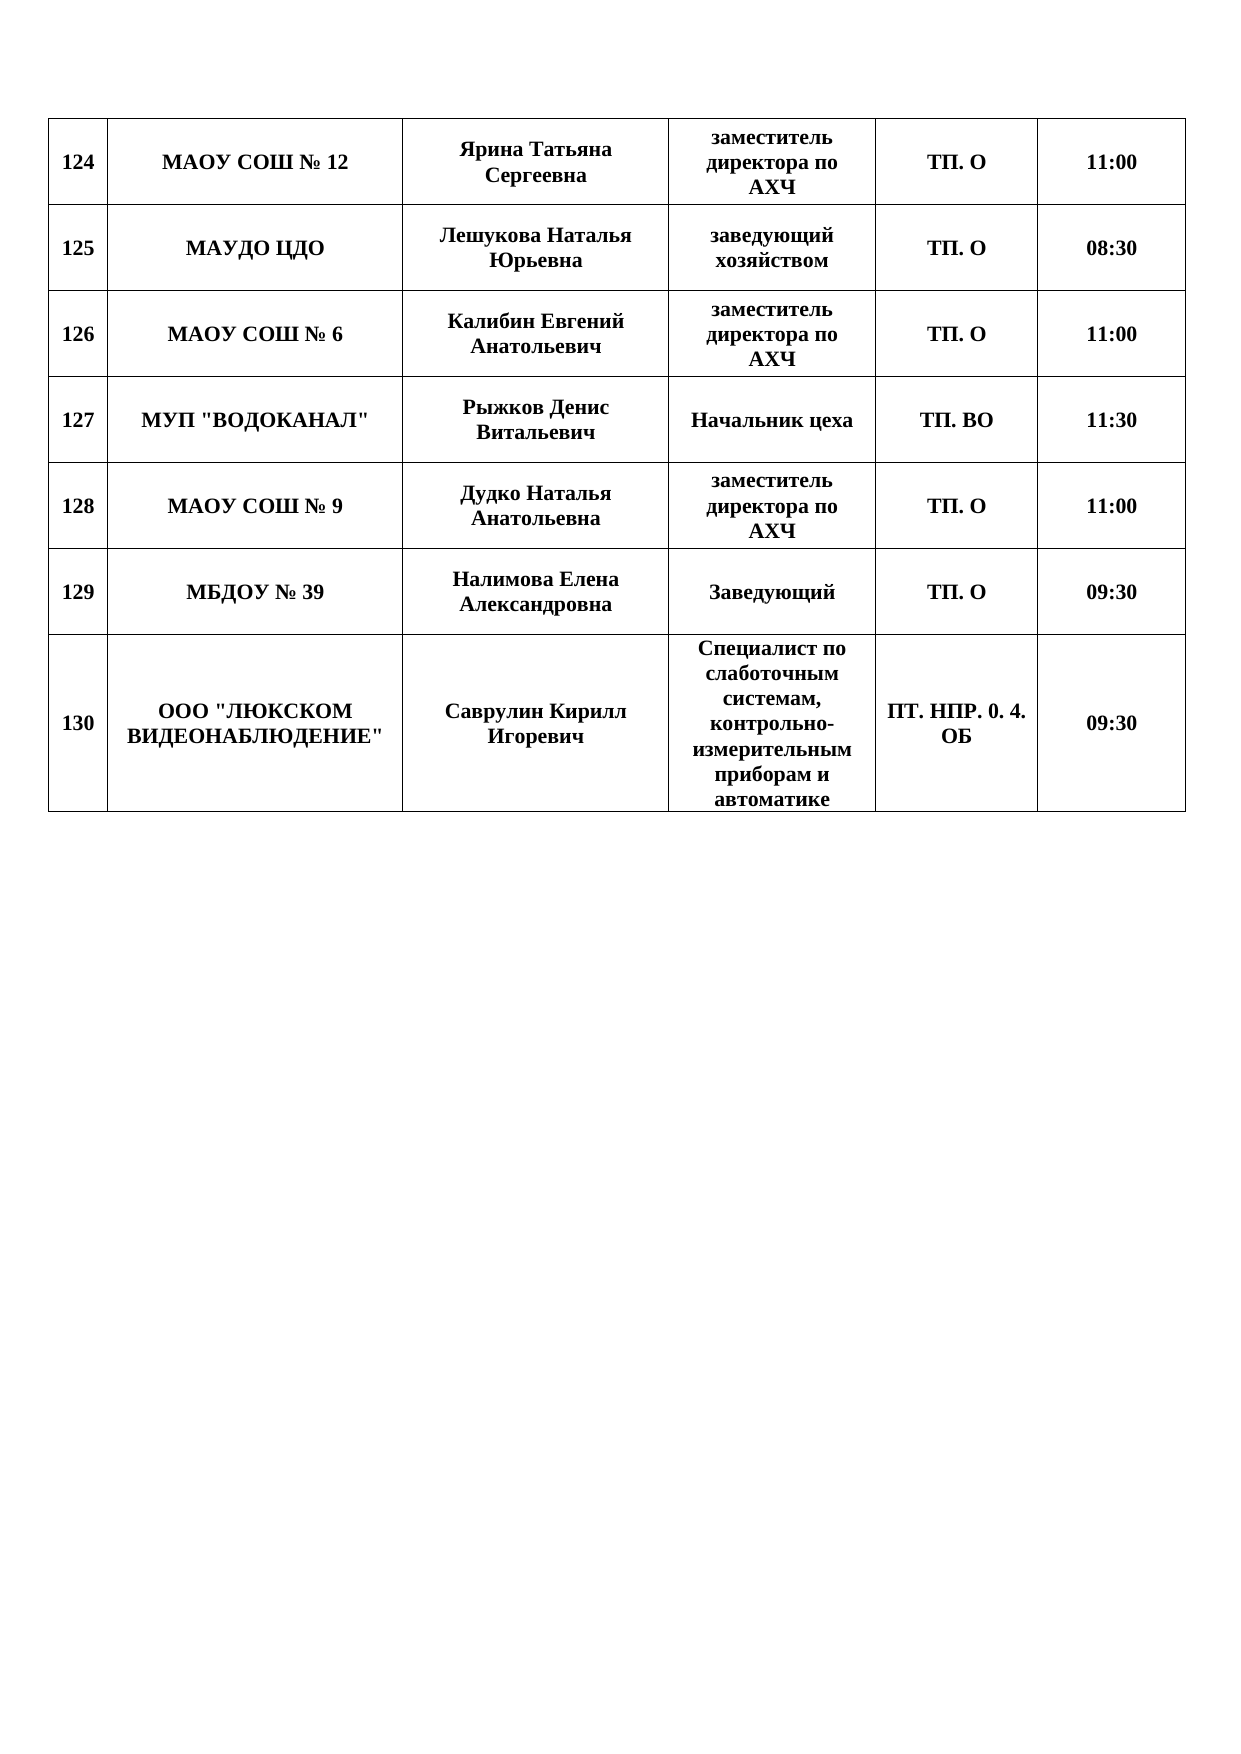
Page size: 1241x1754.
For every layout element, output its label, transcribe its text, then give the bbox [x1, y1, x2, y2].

table_cell Саврулин Кирилл Игоревич [403, 635, 668, 811]
table_cell 125 [49, 205, 107, 290]
table_cell ТП. О [876, 291, 1037, 376]
table_cell 128 [49, 463, 107, 548]
table_cell 11:00 [1038, 119, 1185, 204]
table_cell 09:30 [1038, 635, 1185, 811]
table_cell МБДОУ № 39 [108, 549, 402, 634]
table_cell Налимова Елена Александровна [403, 549, 668, 634]
table_cell Заведующий [669, 549, 875, 634]
table_cell заведующий хозяйством [669, 205, 875, 290]
table_cell Начальник цеха [669, 377, 875, 462]
table_cell 124 [49, 119, 107, 204]
table_cell ТП. О [876, 119, 1037, 204]
table_cell ТП. О [876, 205, 1037, 290]
table_cell ПТ. НПР. 0. 4. ОБ [876, 635, 1037, 811]
table_cell МАОУ СОШ № 12 [108, 119, 402, 204]
table_cell МАУДО ЦДО [108, 205, 402, 290]
table_cell ТП. О [876, 549, 1037, 634]
table_cell Специалист по слаботочным системам, контрольно-измерительным приборам и автоматике [669, 635, 875, 811]
table_cell МАОУ СОШ № 6 [108, 291, 402, 376]
table_cell заместитель директора по АХЧ [669, 463, 875, 548]
table_cell ООО "ЛЮКСКОМ ВИДЕОНАБЛЮДЕНИЕ" [108, 635, 402, 811]
table_cell Дудко Наталья Анатольевна [403, 463, 668, 548]
table_cell Лешукова Наталья Юрьевна [403, 205, 668, 290]
table_cell Рыжков Денис Витальевич [403, 377, 668, 462]
table_cell ТП. О [876, 463, 1037, 548]
table_cell 08:30 [1038, 205, 1185, 290]
table_cell 126 [49, 291, 107, 376]
table_cell заместитель директора по АХЧ [669, 119, 875, 204]
table_cell Ярина Татьяна Сергеевна [403, 119, 668, 204]
table_cell заместитель директора по АХЧ [669, 291, 875, 376]
table_cell 129 [49, 549, 107, 634]
table_cell МАОУ СОШ № 9 [108, 463, 402, 548]
table_cell 09:30 [1038, 549, 1185, 634]
table_cell 11:30 [1038, 377, 1185, 462]
table_cell ТП. ВО [876, 377, 1037, 462]
table_cell 11:00 [1038, 463, 1185, 548]
table_cell 127 [49, 377, 107, 462]
table_cell 130 [49, 635, 107, 811]
table_cell Калибин Евгений Анатольевич [403, 291, 668, 376]
table_cell 11:00 [1038, 291, 1185, 376]
table_cell МУП "ВОДОКАНАЛ" [108, 377, 402, 462]
